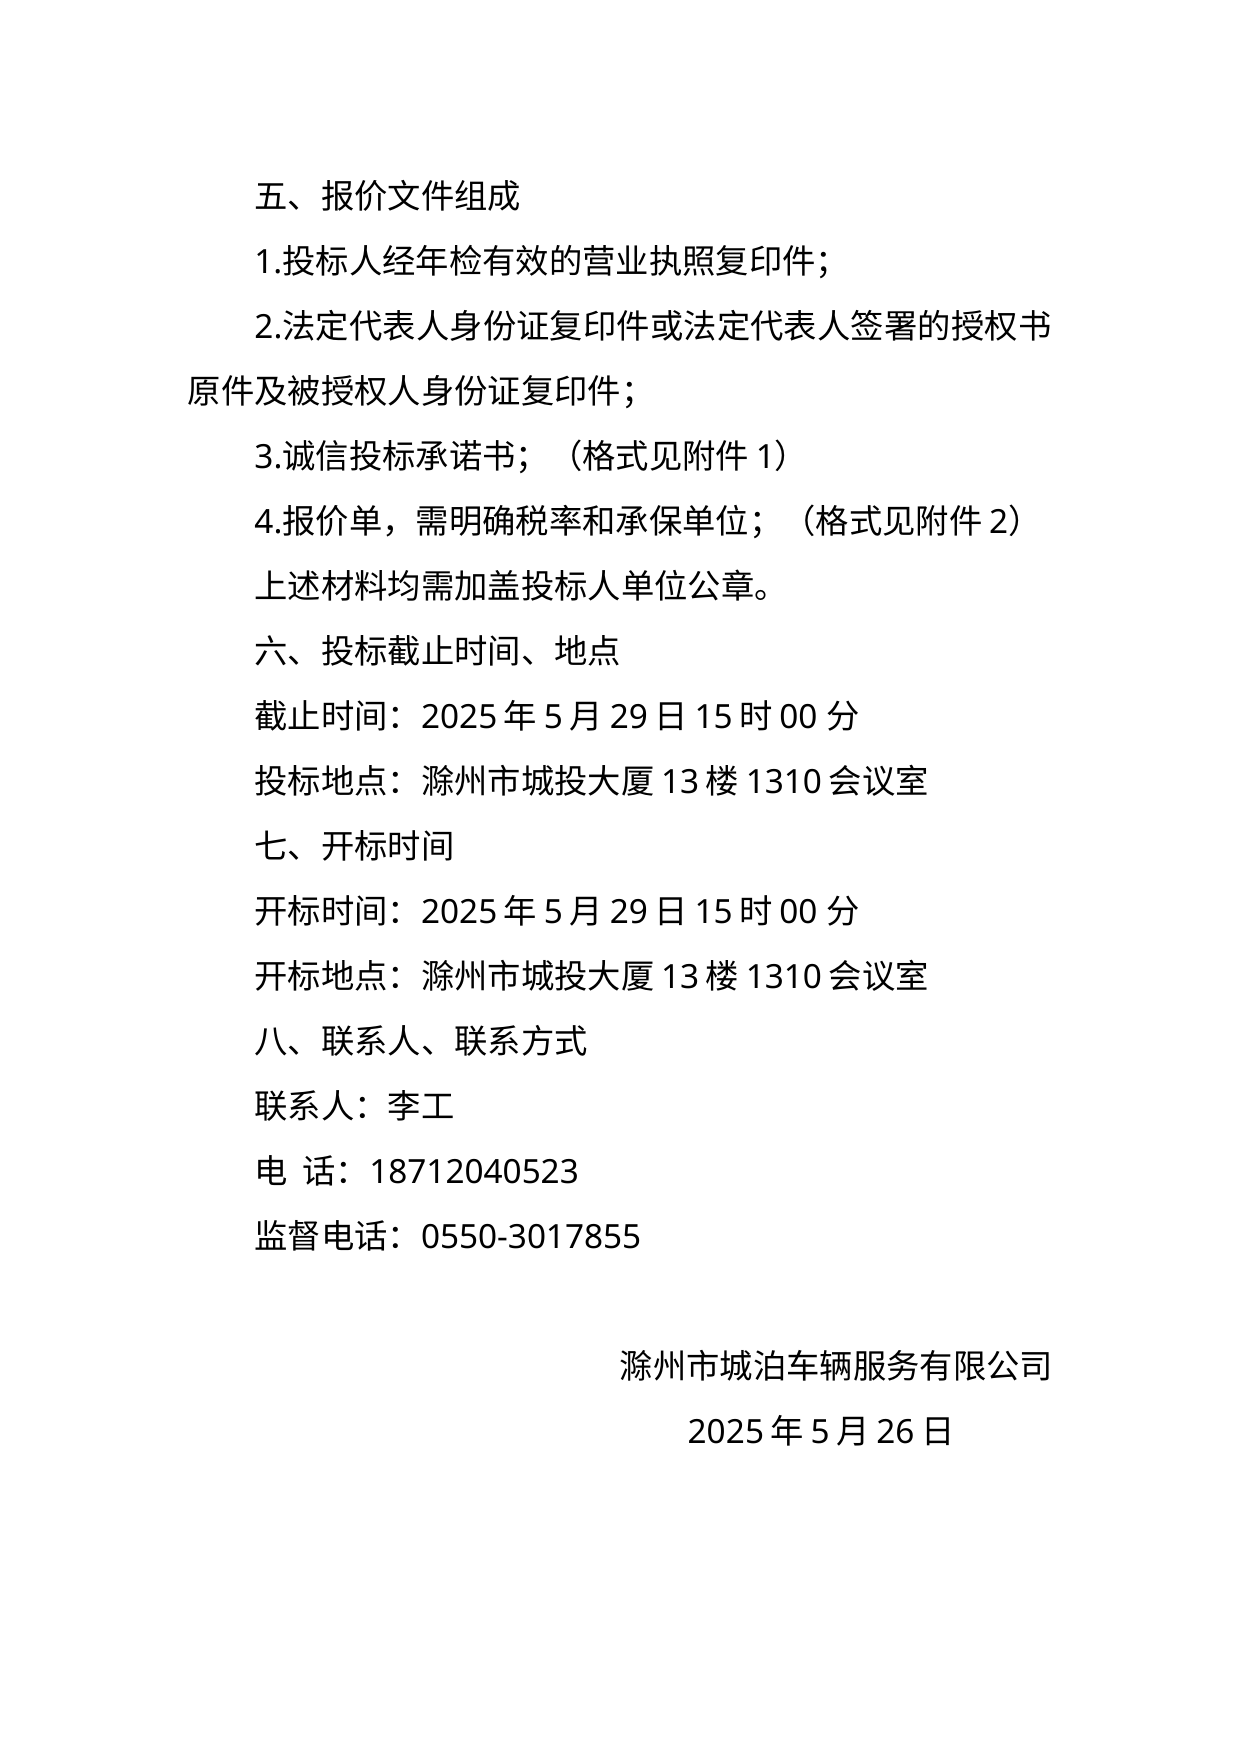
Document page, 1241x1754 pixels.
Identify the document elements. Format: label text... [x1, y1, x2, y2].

text 开标地点：滁州市城投大厦13楼1310会议室 [187, 942, 1053, 1007]
text 六、投标截止时间、地点 [187, 617, 1053, 682]
text 监督电话：0550-3017855 [187, 1202, 1053, 1267]
text 联系人：李工 [187, 1072, 1053, 1137]
text 电 话：18712040523 [187, 1137, 1053, 1202]
text 投标地点：滁州市城投大厦13楼1310会议室 [187, 747, 1053, 812]
text 1.投标人经年检有效的营业执照复印件； [187, 227, 1053, 292]
text 滁州市城泊车辆服务有限公司 [187, 1332, 1053, 1397]
text 上述材料均需加盖投标人单位公章。 [187, 552, 1053, 617]
text 2025年5月26日 [187, 1397, 1053, 1462]
text 截止时间：2025年5月29日15时00 分 [187, 682, 1053, 747]
text 八、联系人、联系方式 [187, 1007, 1053, 1072]
text 开标时间：2025年5月29日15时00 分 [187, 877, 1053, 942]
text 4.报价单，需明确税率和承保单位；（格式见附件2） [187, 487, 1053, 552]
text 七、开标时间 [187, 812, 1053, 877]
text 五、报价文件组成 [187, 162, 1053, 227]
text 3.诚信投标承诺书；（格式见附件1） [187, 422, 1053, 487]
text 2.法定代表人身份证复印件或法定代表人签署的授权书原件及被授权人身份证复印件； [187, 292, 1053, 422]
